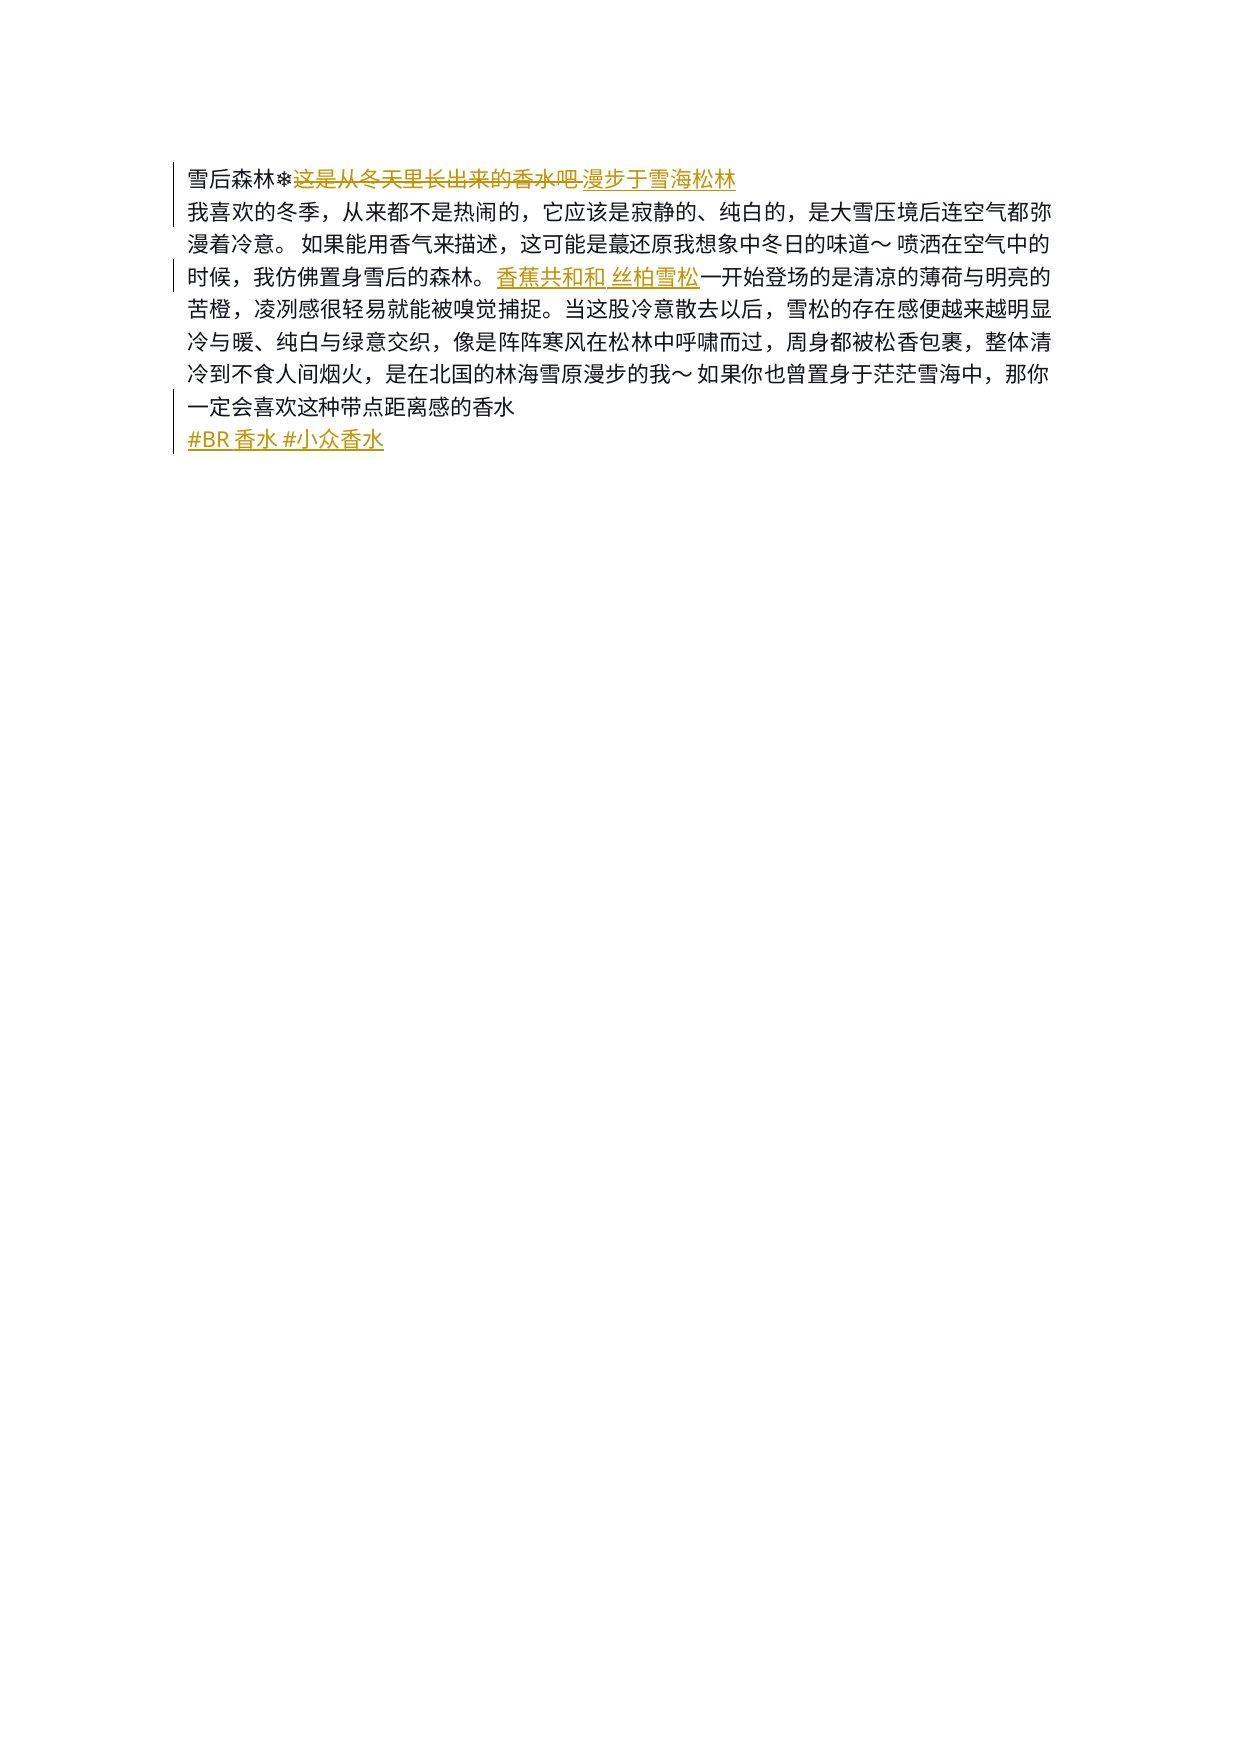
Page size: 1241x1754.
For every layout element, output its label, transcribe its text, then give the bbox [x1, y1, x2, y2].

text 我喜欢的冬季，从来都不是热闹的，它应该是寂静的、纯白的，是大雪压境后连空气都弥漫着冷意。 如果能用香气来描述，这可能是蕞还原我想象中冬日的味道～ 喷洒在空气中的时候，我仿佛置身雪后的森林。一开始登场的是清凉的薄荷与明亮的苦橙，凌冽感很轻易就能被嗅觉捕捉。当这股冷意散去以后，雪松的存在感便越来越明显，冷与暖、纯白与绿意交织，像是阵阵寒风在松林中呼啸而过，周身都被松香包裹，整体清冷到不食人间烟火，是在北国的林海雪原漫步的我～ 如果你也曾置身于茫茫雪海中，那你一定会喜欢这种带点距离感的香水 [187, 194, 1053, 422]
text 雪后森林❄️ [187, 162, 1053, 194]
